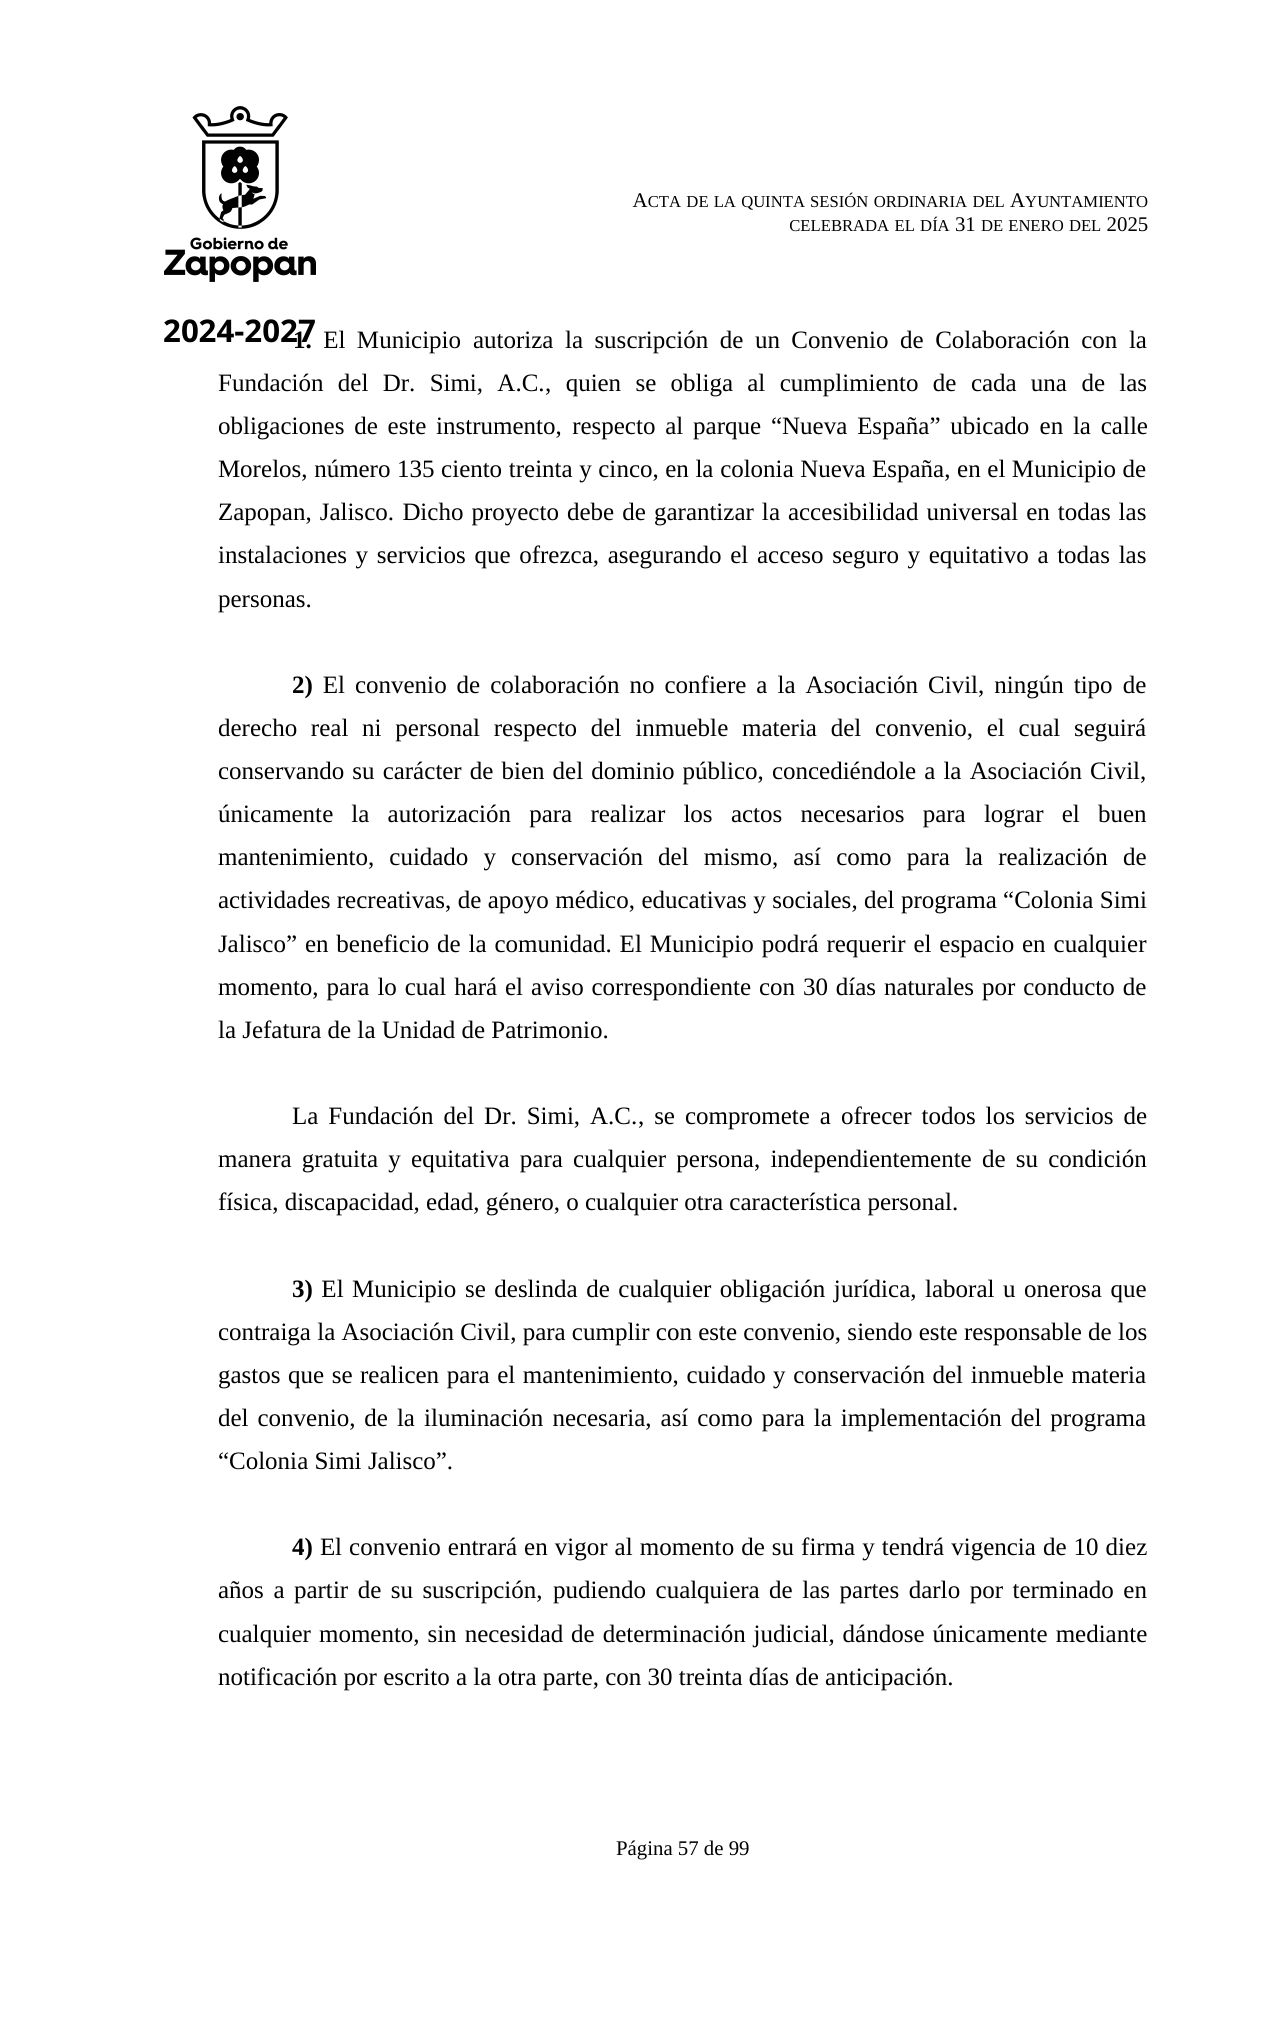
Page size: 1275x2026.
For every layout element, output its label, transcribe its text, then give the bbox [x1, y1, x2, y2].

text 3) El Municipio se deslinda de cualquier obligación jurídica, laboral u onerosa que contraiga la Asociación Civil, para cumplir con este convenio, siendo este responsable de los gastos que se realicen para el mantenimiento, cuidado y conservación del inmueble materia del convenio, de la iluminación necesaria, así como para la implementación del programa “Colonia Simi Jalisco”. [218, 1274, 1148, 1475]
text La Fundación del Dr. Simi, A.C., se compromete a ofrecer todos los servicios de manera gratuita y equitativa para cualquier persona, independientemente de su condición física, discapacidad, edad, género, o cualquier otra característica personal. [218, 1101, 1148, 1216]
text 2) El convenio de colaboración no confiere a la Asociación Civil, ningún tipo de derecho real ni personal respecto del inmueble materia del convenio, el cual seguirá conservando su carácter de bien del dominio público, concediéndole a la Asociación Civil, únicamente la autorización para realizar los actos necesarios para lograr el buen mantenimiento, cuidado y conservación del mismo, así como para la realización de actividades recreativas, de apoyo médico, educativas y sociales, del programa “Colonia Simi Jalisco” en beneficio de la comunidad. El Municipio podrá requerir el espacio en cualquier momento, para lo cual hará el aviso correspondiente con 30 días naturales por conducto de la Jefatura de la Unidad de Patrimonio. [218, 670, 1148, 1044]
text 1. El Municipio autoriza la suscripción de un Convenio de Colaboración con la Fundación del Dr. Simi, A.C., quien se obliga al cumplimiento de cada una de las obligaciones de este instrumento, respecto al parque “Nueva España” ubicado en la calle Morelos, número 135 ciento treinta y cinco, en la colonia Nueva España, en el Municipio de Zapopan, Jalisco. Dicho proyecto debe de garantizar la accesibilidad universal en todas las instalaciones y servicios que ofrezca, asegurando el acceso seguro y equitativo a todas las personas. [218, 325, 1148, 612]
text 4) El convenio entrará en vigor al momento de su firma y tendrá vigencia de 10 diez años a partir de su suscripción, pudiendo cualquiera de las partes darlo por terminado en cualquier momento, sin necesidad de determinación judicial, dándose únicamente mediante notificación por escrito a la otra parte, con 30 treinta días de anticipación. [218, 1532, 1148, 1691]
